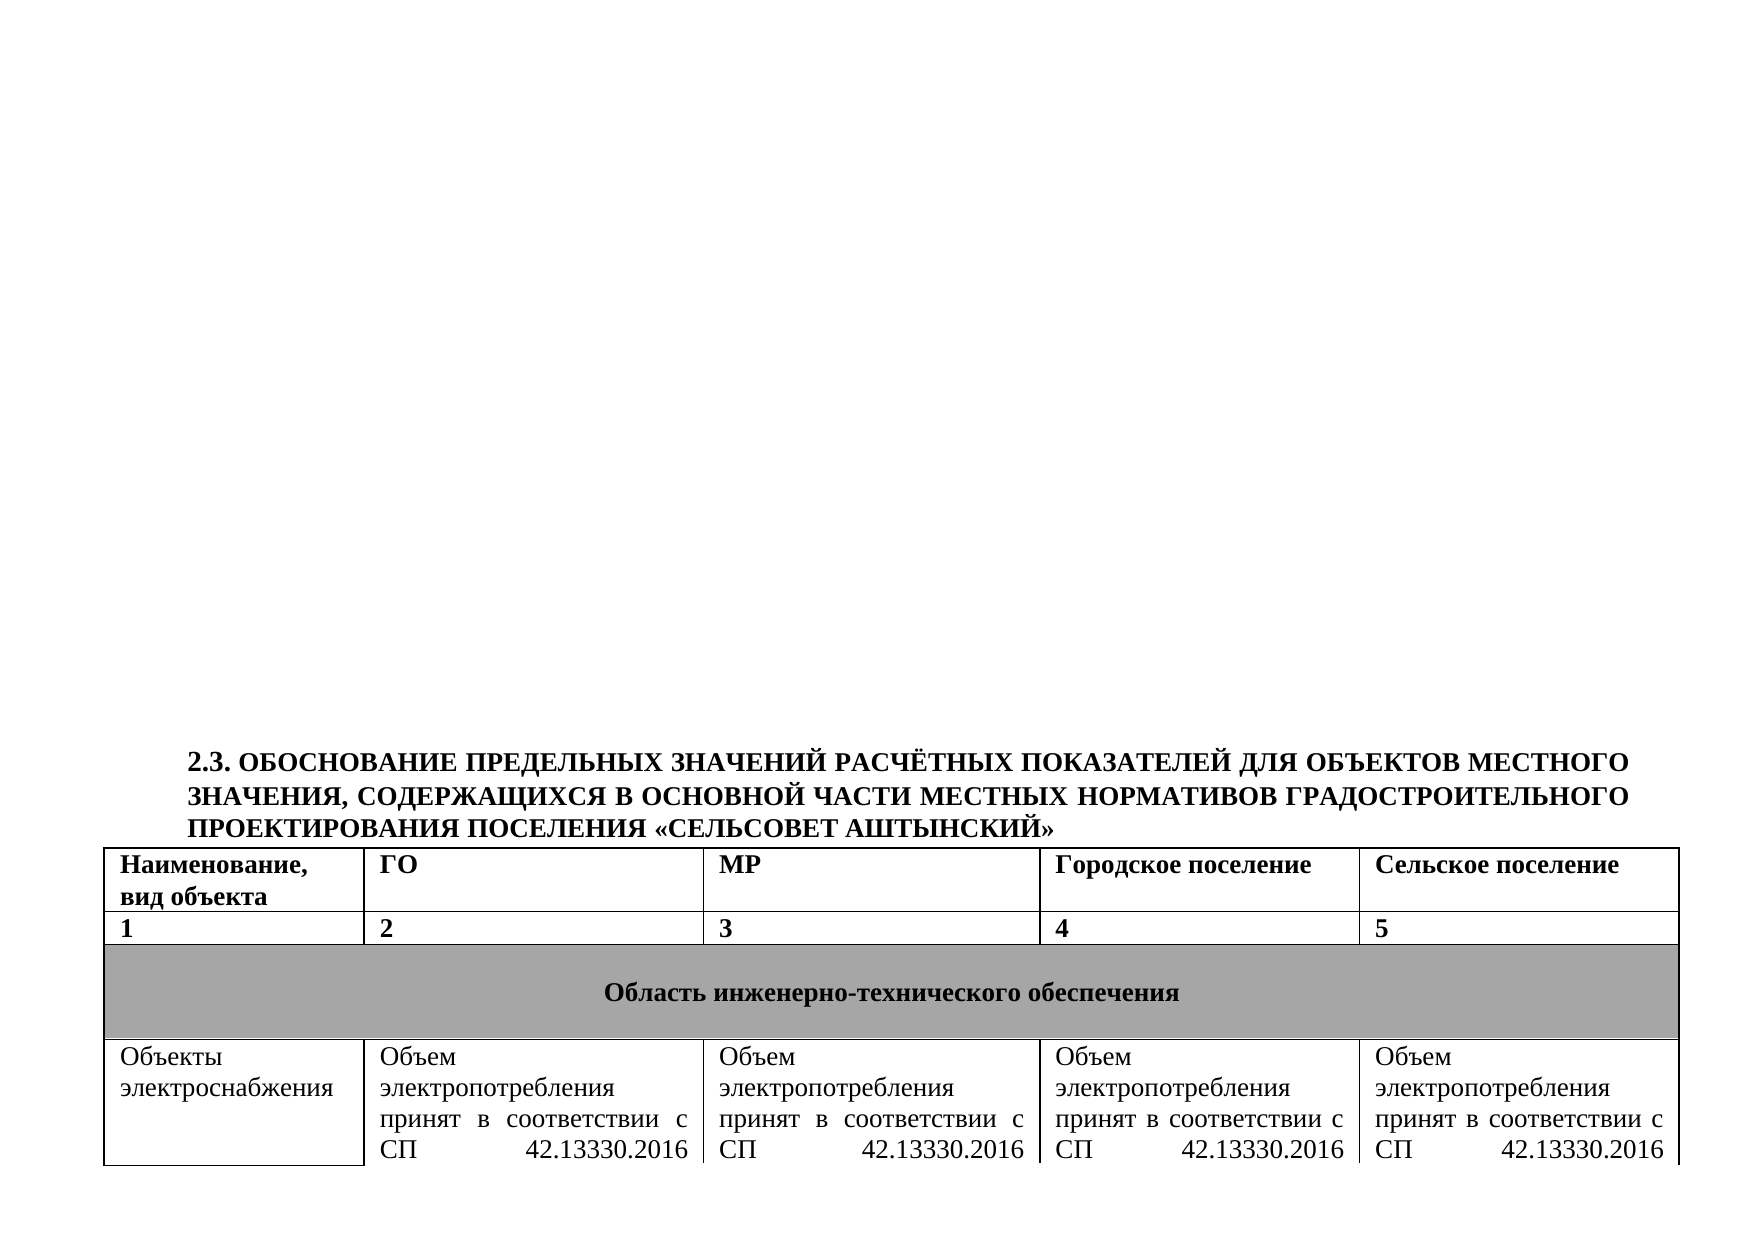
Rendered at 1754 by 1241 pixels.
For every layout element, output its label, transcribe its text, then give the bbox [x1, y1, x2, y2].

table_cell 4 [1041, 912, 1359, 943]
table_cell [1040, 1040, 1359, 1165]
table_cell 2 [365, 912, 703, 943]
table_cell МР [704, 849, 1039, 911]
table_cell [1359, 1040, 1678, 1165]
table_cell 3 [704, 912, 1039, 943]
list ОБОСНОВАНИЕ ПРЕДЕЛЬНЫХ ЗНАЧЕНИЙ РАСЧЁТНЫХ ПОКАЗАТЕЛЕЙ ДЛЯ ОБЪЕКТОВ МЕСТНОГО ЗНАЧЕНИЯ, СОДЕРЖАЩИХСЯ В ОСНОВНОЙ ЧАСТИ МЕСТНЫХ НОРМАТИВОВ ГРАДОСТРОИТЕЛЬНОГО ПРОЕКТИРОВАНИЯ ПОСЕЛЕНИЯ «СЕЛЬСОВЕТ АШТЫНСКИЙ» [187, 744, 1629, 844]
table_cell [365, 1040, 703, 1165]
table_cell Городское поселение [1041, 849, 1359, 911]
table_cell 5 [1360, 912, 1678, 943]
table_cell Сельское поселение [1360, 849, 1678, 911]
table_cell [105, 1040, 363, 1165]
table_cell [704, 1040, 1040, 1165]
table_cell 1 [105, 912, 363, 943]
table_cell Наименование, вид объекта [105, 849, 363, 911]
table_cell ГО [365, 849, 703, 911]
table_cell Область инженерно-технического обеспечения [105, 945, 1678, 1038]
